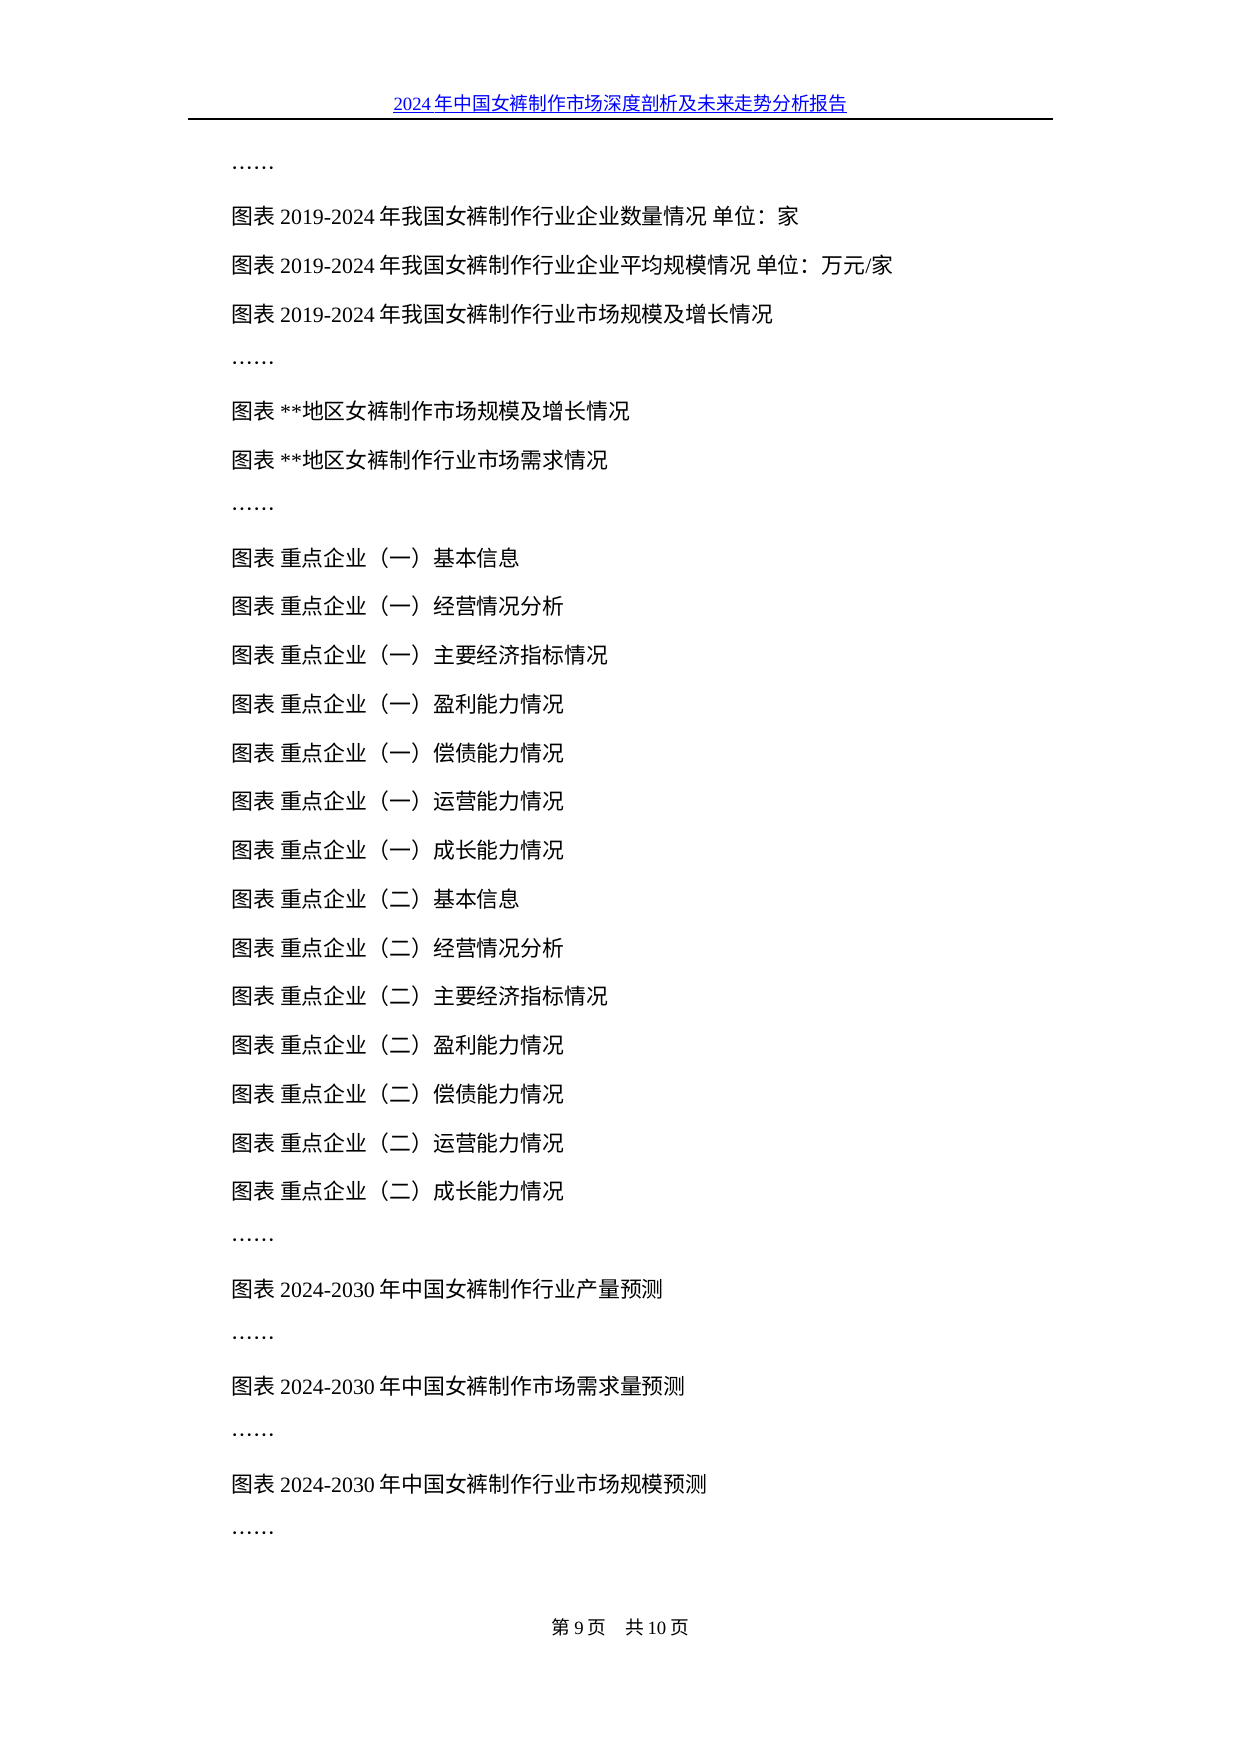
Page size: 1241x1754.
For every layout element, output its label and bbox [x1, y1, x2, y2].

text [187, 150, 1053, 1548]
